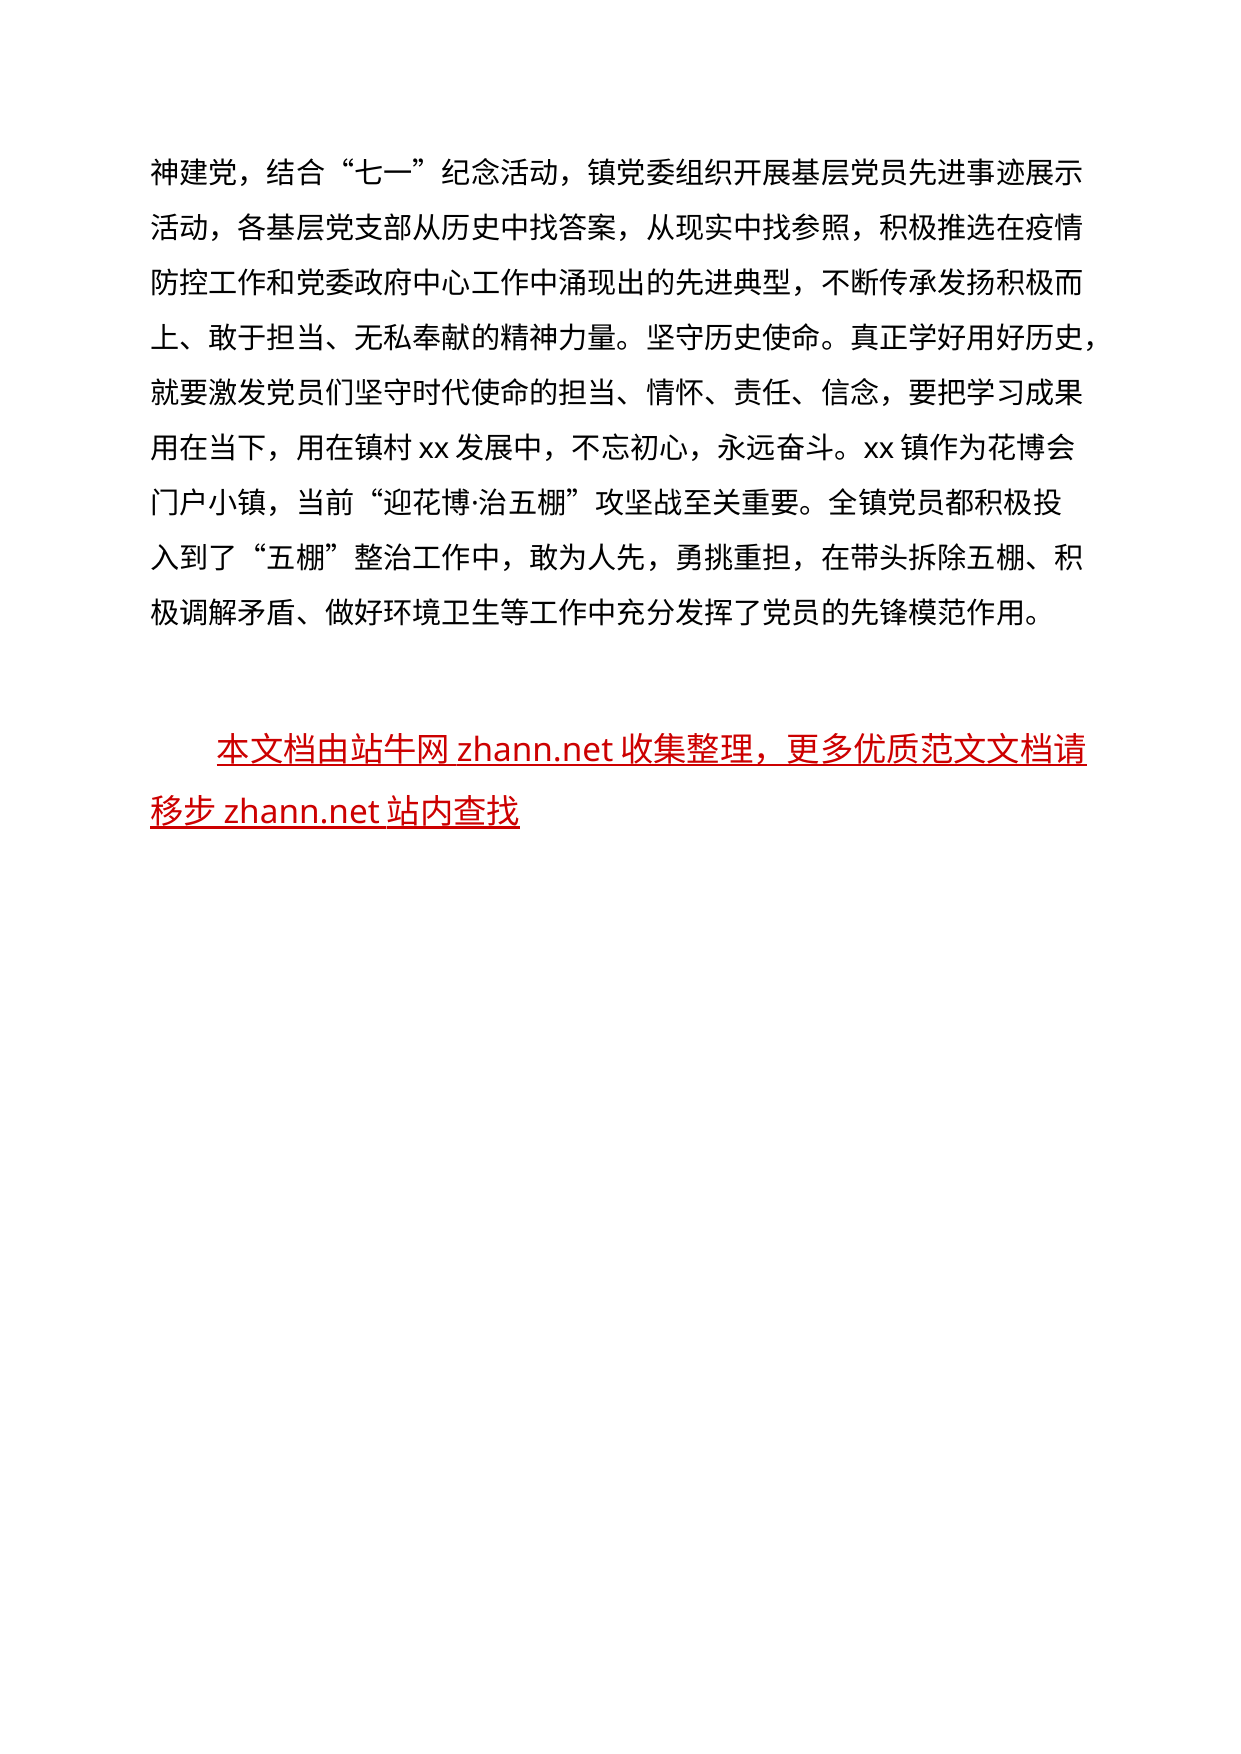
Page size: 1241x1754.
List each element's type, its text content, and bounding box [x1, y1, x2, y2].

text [150, 150, 1090, 632]
text 本文档由站牛网zhann.net收集整理，更多优质范文文档请移步zhann.net站内查找 [150, 722, 1090, 834]
